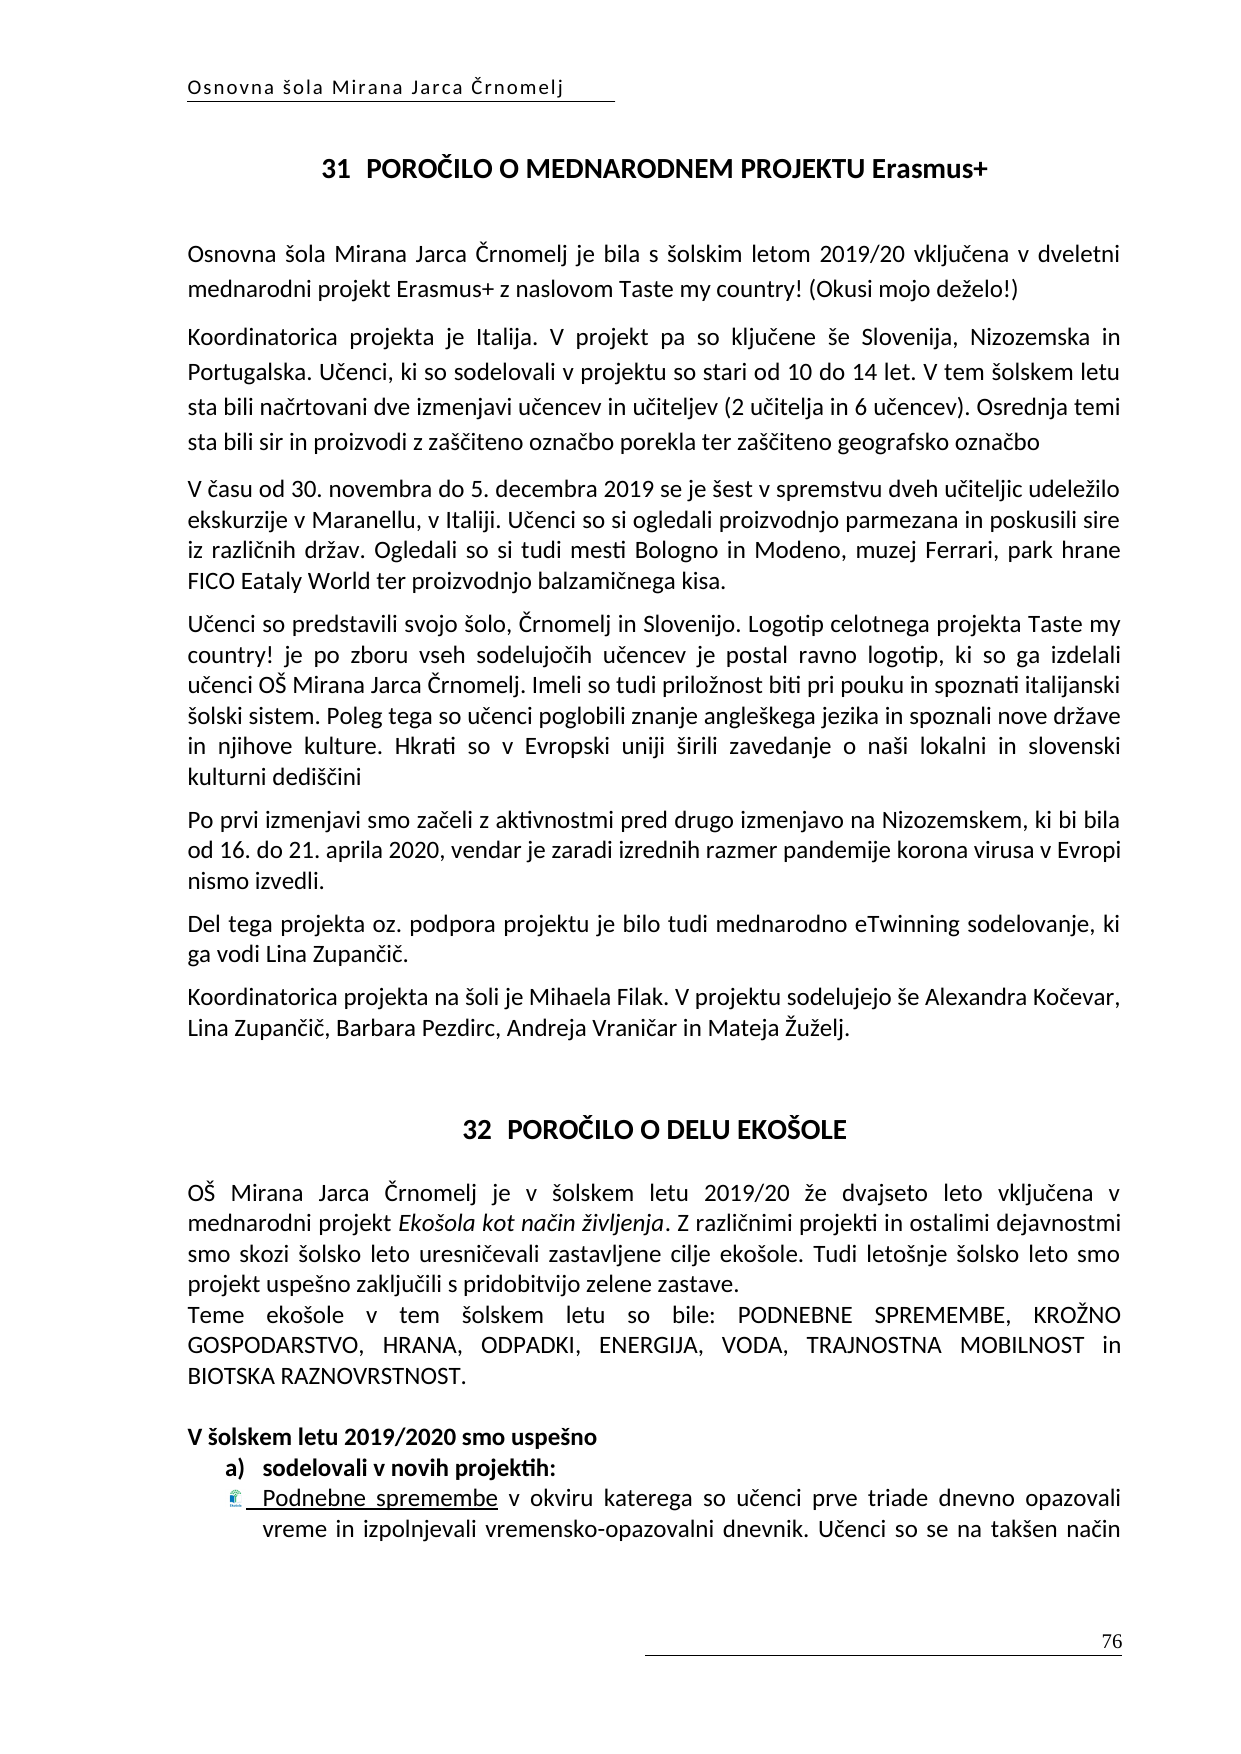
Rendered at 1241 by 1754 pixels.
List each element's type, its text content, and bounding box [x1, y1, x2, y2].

text Osnovna šola Mirana Jarca Črnomelj je bila s šolskim letom 2019/20 vključena v dveletni mednarodni projekt Erasmus+ z naslovom Taste my country! (Okusi mojo deželo!) [187, 239, 1122, 304]
text Po prvi izmenjavi smo začeli z aktivnostmi pred drugo izmenjavo na Nizozemskem, ki bi bila od 16. do 21. aprila 2020, vendar je zaradi izrednih razmer pandemije korona virusa v Evropi nismo izvedli. [187, 804, 1122, 895]
subtitle POROČILO O DELU EKOŠOLE [187, 1111, 1122, 1146]
list sodelovali v novih projektih: [225, 1452, 1122, 1482]
text Učenci so predstavili svojo šolo, Črnomelj in Slovenijo. Logotip celotnega projekta Taste my country! je po zboru vseh sodelujočih učencev je postal ravno logotip, ki so ga izdelali učenci OŠ Mirana Jarca Črnomelj. Imeli so tudi priložnost biti pri pouku in spoznati italijanski šolski sistem. Poleg tega so učenci poglobili znanje angleškega jezika in spoznali nove države in njihove kulture. Hkrati so v Evropski uniji širili zavedanje o naši lokalni in slovenski kulturni dediščini [187, 608, 1122, 791]
text Koordinatorica projekta na šoli je Mihaela Filak. V projektu sodelujejo še Alexandra Kočevar, Lina Zupančič, Barbara Pezdirc, Andreja Vraničar in Mateja Žuželj. [187, 981, 1122, 1042]
text OŠ Mirana Jarca Črnomelj je v šolskem letu 2019/20 že dvajseto leto vključena v mednarodni projekt Ekošola kot način življenja. Z različnimi projekti in ostalimi dejavnostmi smo skozi šolsko leto uresničevali zastavljene cilje ekošole. Tudi letošnje šolsko leto smo projekt uspešno zaključili s pridobitvijo zelene zastave. [187, 1177, 1122, 1299]
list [225, 1482, 1122, 1543]
subtitle POROČILO O MEDNARODNEM PROJEKTU Erasmus+ [187, 150, 1122, 186]
text V šolskem letu 2019/2020 smo uspešno [187, 1421, 1122, 1452]
text Del tega projekta oz. podpora projektu je bilo tudi mednarodno eTwinning sodelovanje, ki ga vodi Lina Zupančič. [187, 908, 1122, 969]
text Teme ekošole v tem šolskem letu so bile: PODNEBNE SPREMEMBE, KROŽNO GOSPODARSTVO, HRANA, ODPADKI, ENERGIJA, VODA, TRAJNOSTNA MOBILNOST in BIOTSKA RAZNOVRSTNOST. [187, 1299, 1122, 1391]
text Koordinatorica projekta je Italija. V projekt pa so ključene še Slovenija, Nizozemska in Portugalska. Učenci, ki so sodelovali v projektu so stari od 10 do 14 let. V tem šolskem letu sta bili načrtovani dve izmenjavi učencev in učiteljev (2 učitelja in 6 učencev). Osrednja temi sta bili sir in proizvodi z zaščiteno označbo porekla ter zaščiteno geografsko označbo [187, 321, 1122, 457]
picture [225, 1489, 246, 1507]
text V času od 30. novembra do 5. decembra 2019 se je šest v spremstvu dveh učiteljic udeležilo ekskurzije v Maranellu, v Italiji. Učenci so si ogledali proizvodnjo parmezana in poskusili sire iz različnih držav. Ogledali so si tudi mesti Bologno in Modeno, muzej Ferrari, park hrane FICO Eataly World ter proizvodnjo balzamičnega kisa. [187, 474, 1122, 596]
